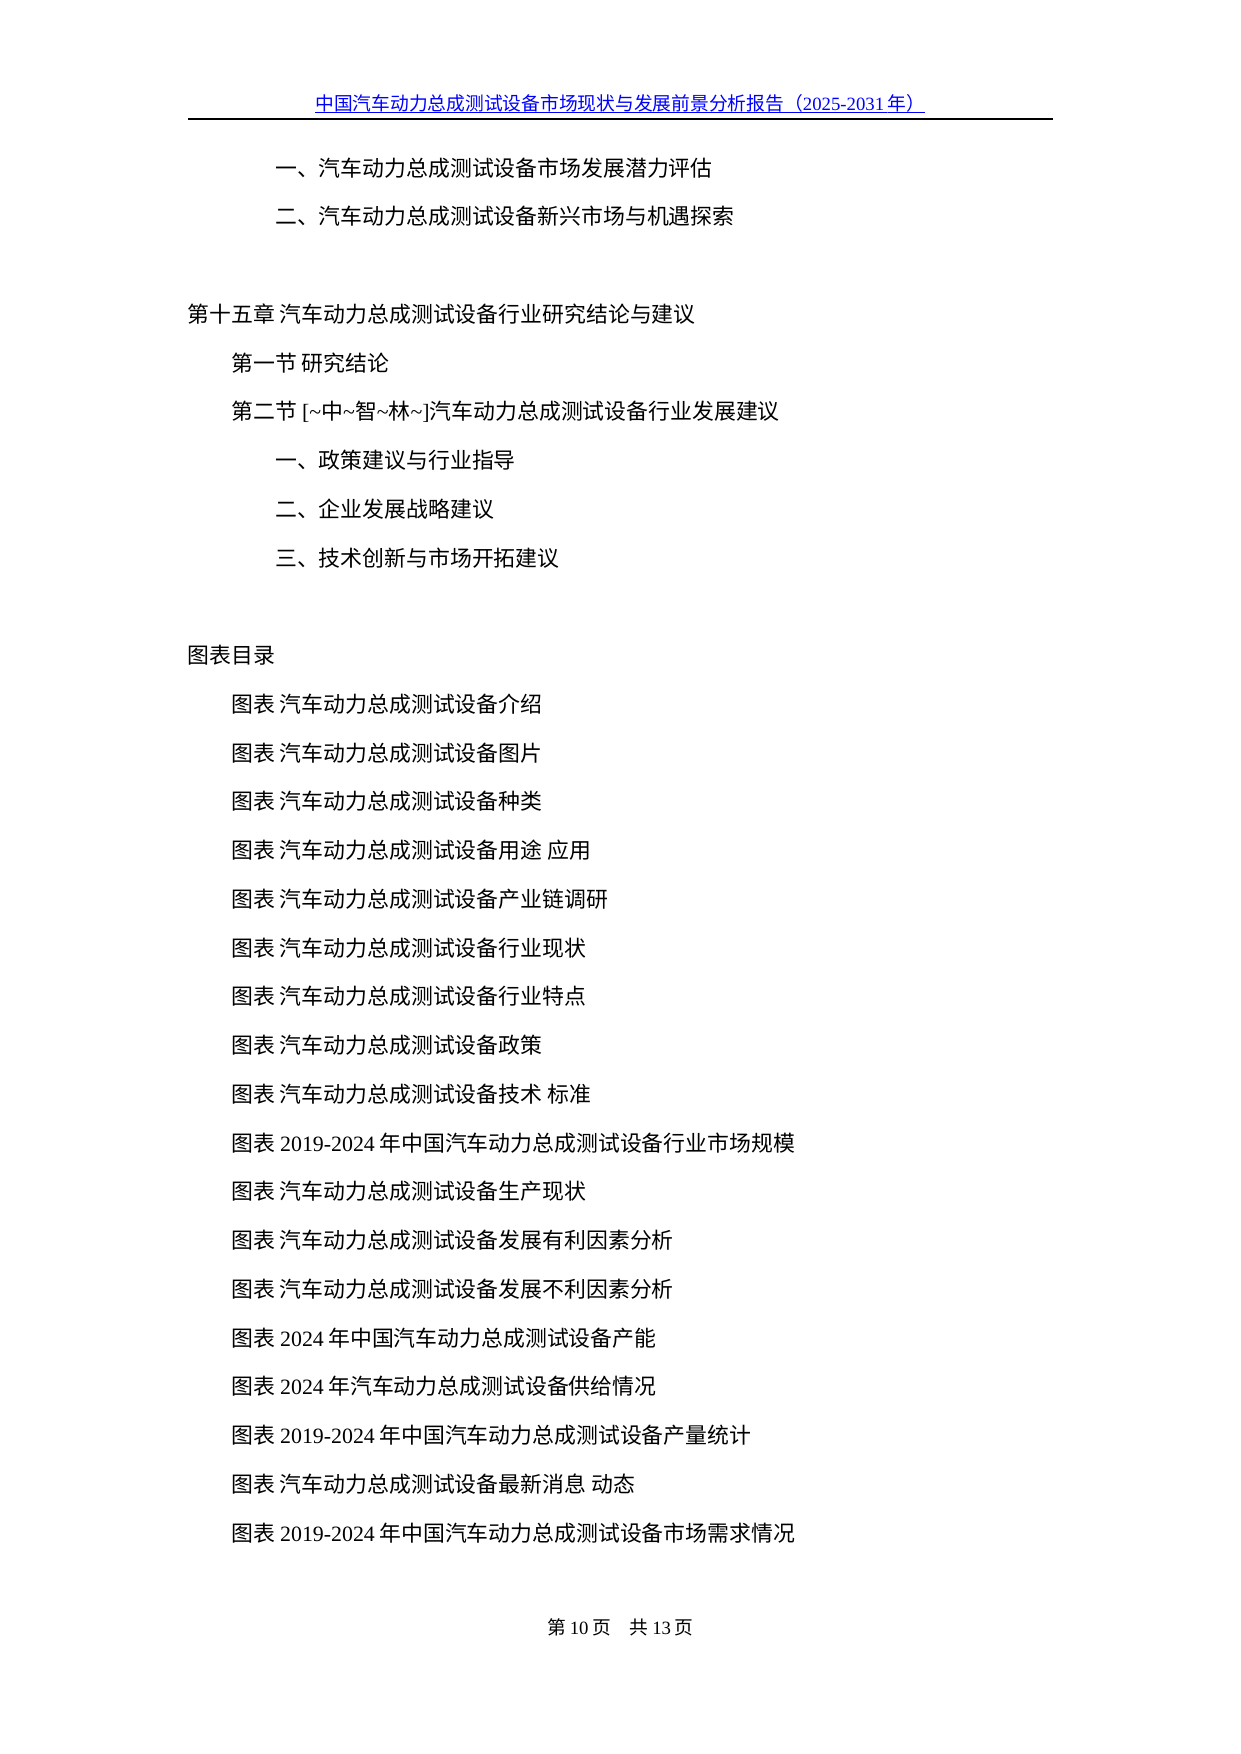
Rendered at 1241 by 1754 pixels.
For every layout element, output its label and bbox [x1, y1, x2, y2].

text [187, 150, 1053, 1548]
